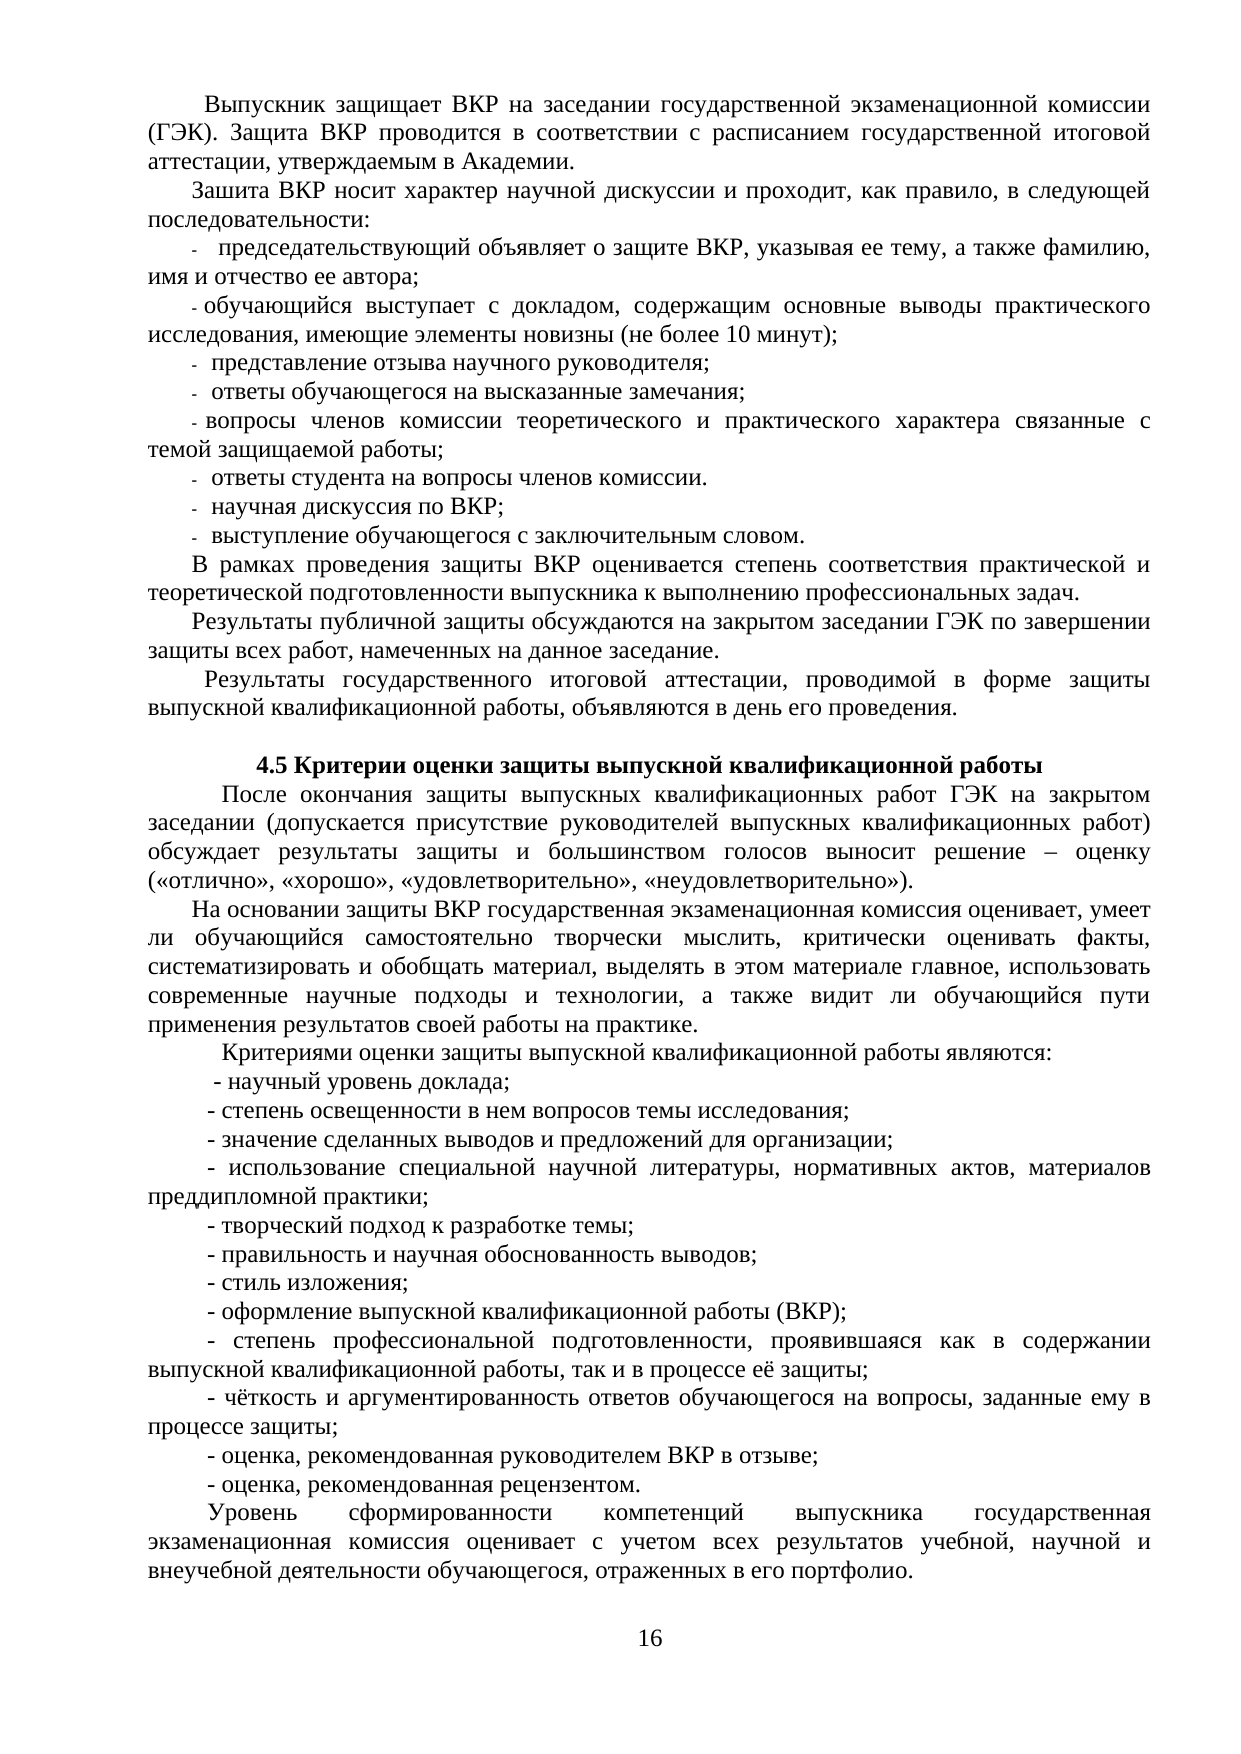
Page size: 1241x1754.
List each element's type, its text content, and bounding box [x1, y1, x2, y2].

list вопросы членов комиссии теоретического и практического характера связанные с темой защищаемой работы; [148, 405, 1152, 462]
text - правильность и научная обоснованность выводов; [148, 1239, 1152, 1267]
list председательствующий объявляет о защите ВКР, указывая ее тему, а также фамилию, имя и отчество ее автора; [148, 232, 1152, 290]
text - оценка, рекомендованная руководителем ВКР в отзыве; [148, 1440, 1152, 1469]
list обучающийся выступает с докладом, содержащим основные выводы практического исследования, имеющие элементы новизны (не более 10 минут); [148, 290, 1152, 347]
text В рамках проведения защиты ВКР оценивается степень соответствия практической и теоретической подготовленности выпускника к выполнению профессиональных задач. [148, 549, 1152, 606]
text - степень профессиональной подготовленности, проявившаяся как в содержании выпускной квалификационной работы, так и в процессе её защиты; [148, 1325, 1152, 1382]
list представление отзыва научного руководителя; [148, 347, 1152, 376]
text Критериями оценки защиты выпускной квалификационной работы являются: [148, 1037, 1152, 1066]
text На основании защиты ВКР государственная экзаменационная комиссия оценивает, умеет ли обучающийся самостоятельно творчески мыслить, критически оценивать факты, систематизировать и обобщать материал, выделять в этом материале главное, использовать современные научные подходы и технологии, а также видит ли обучающийся пути применения результатов своей работы на практике. [148, 894, 1152, 1037]
list выступление обучающегося с заключительным словом. [148, 520, 1152, 549]
text Зашита ВКР носит характер научной дискуссии и проходит, как правило, в следующей последовательности: [148, 175, 1152, 232]
text Выпускник защищает ВКР на заседании государственной экзаменационной комиссии (ГЭК). Защита ВКР проводится в соответствии с расписанием государственной итоговой аттестации, утверждаемым в Академии. [148, 89, 1152, 175]
list ответы студента на вопросы членов комиссии. [148, 462, 1152, 491]
text - оценка, рекомендованная рецензентом. [148, 1469, 1152, 1497]
text Уровень сформированности компетенций выпускника государственная экзаменационная комиссия оценивает с учетом всех результатов учебной, научной и внеучебной деятельности обучающегося, отраженных в его портфолио. [148, 1497, 1152, 1584]
text - использование специальной научной литературы, нормативных актов, материалов преддипломной практики; [148, 1152, 1152, 1210]
text - творческий подход к разработке темы; [148, 1210, 1152, 1239]
text После окончания защиты выпускных квалификационных работ ГЭК на закрытом заседании (допускается присутствие руководителей выпускных квалификационных работ) обсуждает результаты защиты и большинством голосов выносит решение – оценку («отлично», «хорошо», «удовлетворительно», «неудовлетворительно»). [148, 779, 1152, 894]
text Результаты государственного итоговой аттестации, проводимой в форме защиты выпускной квалификационной работы, объявляются в день его проведения. [148, 664, 1152, 721]
text - стиль изложения; [148, 1267, 1152, 1296]
list научная дискуссия по ВКР; [148, 491, 1152, 520]
text Результаты публичной защиты обсуждаются на закрытом заседании ГЭК по завершении защиты всех работ, намеченных на данное заседание. [148, 606, 1152, 664]
text - чёткость и аргументированность ответов обучающегося на вопросы, заданные ему в процессе защиты; [148, 1382, 1152, 1440]
text - научный уровень доклада; [148, 1066, 1152, 1095]
text - оформление выпускной квалификационной работы (ВКР); [148, 1296, 1152, 1325]
list ответы обучающегося на высказанные замечания; [148, 376, 1152, 405]
text 4.5 Критерии оценки защиты выпускной квалификационной работы [148, 750, 1152, 779]
text - степень освещенности в нем вопросов темы исследования; [148, 1095, 1152, 1124]
text - значение сделанных выводов и предложений для организации; [148, 1124, 1152, 1152]
